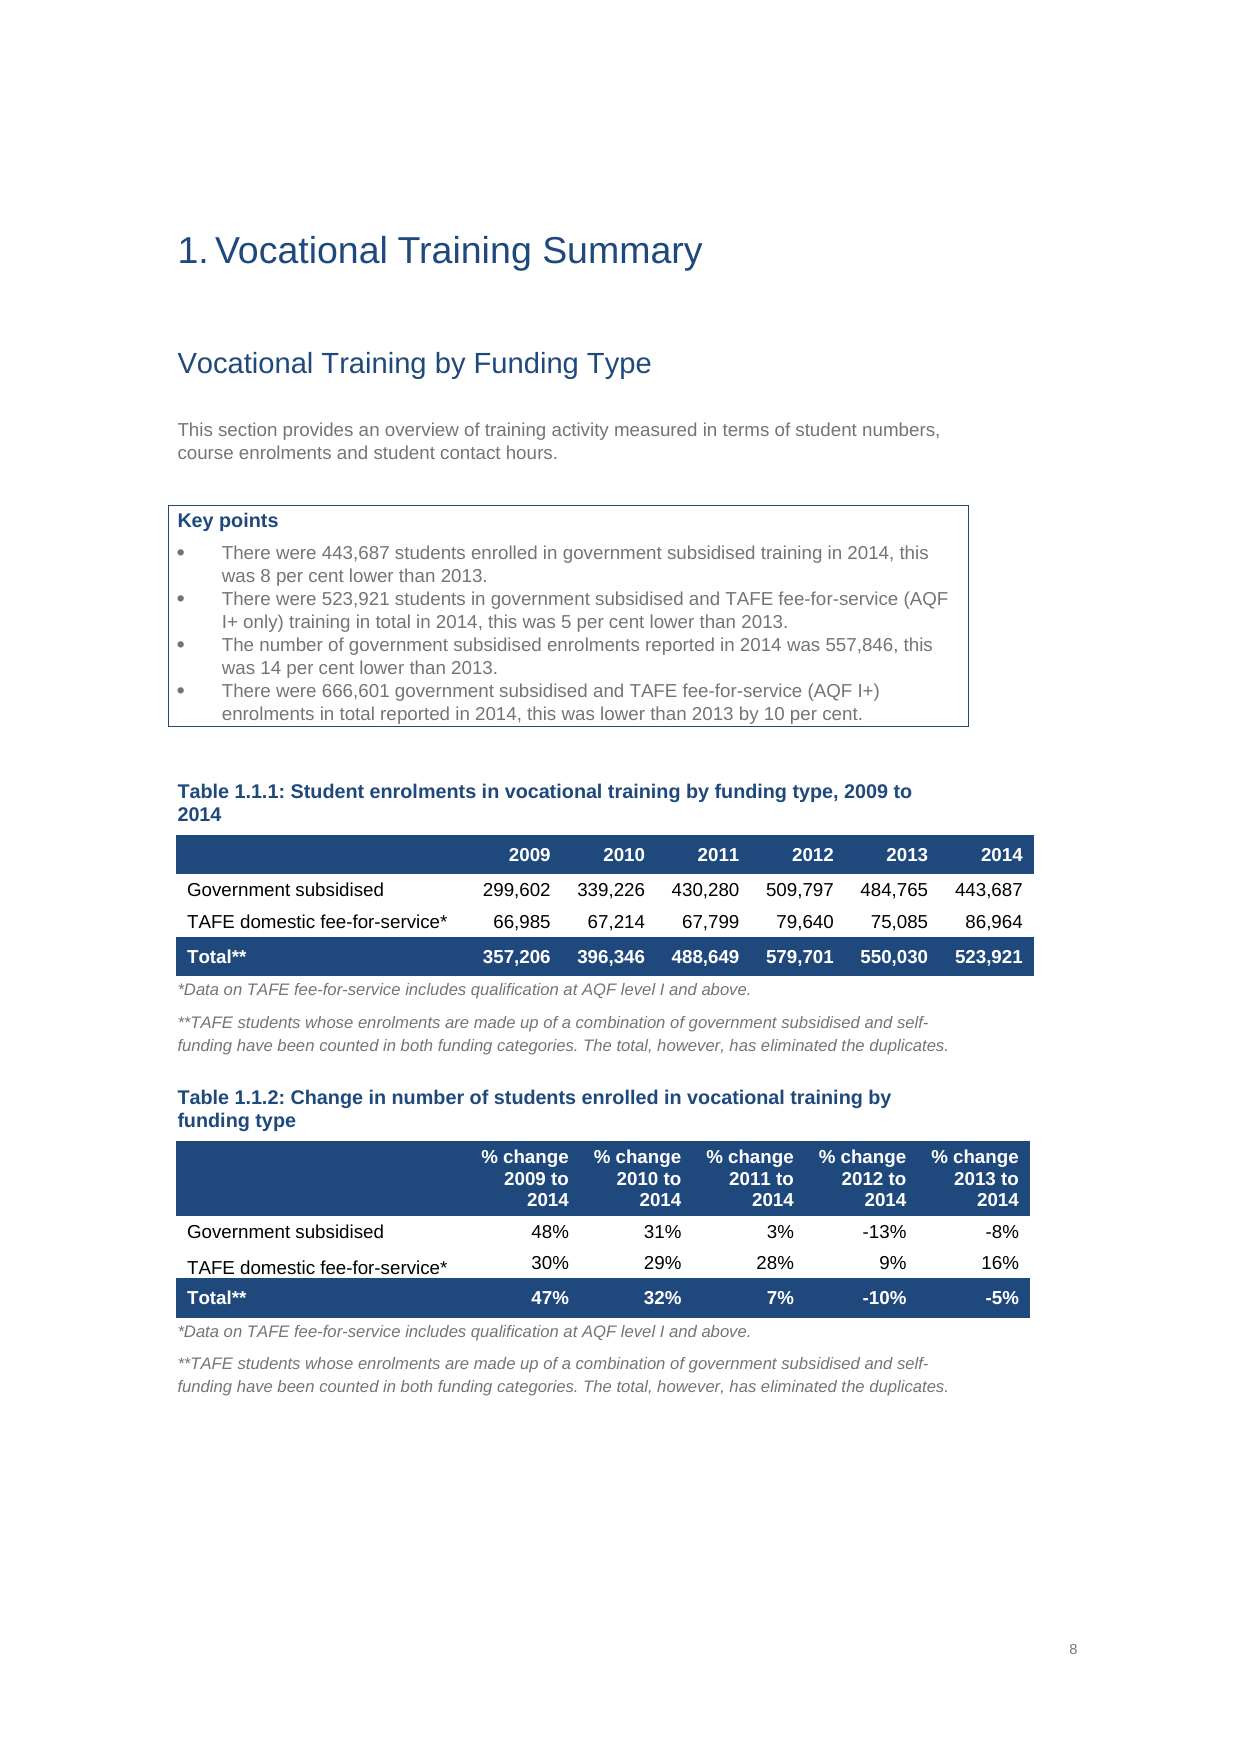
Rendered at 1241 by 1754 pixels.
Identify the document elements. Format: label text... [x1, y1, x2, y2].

table_cell TAFE domestic fee-for-service* [176, 1247, 467, 1278]
table_cell 31% [580, 1216, 692, 1247]
table_header [176, 1141, 467, 1216]
text **TAFE students whose enrolments are made up of a combination of government subsidised and self-funding have been counted in both funding categories. The total, however, has eliminated the duplicates. [177, 1009, 959, 1054]
table_cell 579,701 [750, 937, 845, 976]
list There were 443,687 students enrolled in government subsidised training in 2014, this was 8 per cent lower than 2013. [169, 538, 968, 587]
table_cell 3% [692, 1216, 805, 1247]
subtitle Vocational Training Summary [177, 225, 959, 272]
table_header % change 2011 to 2014 [692, 1141, 805, 1216]
table_cell -10% [805, 1278, 917, 1318]
list The number of government subsidised enrolments reported in 2014 was 557,846, this was 14 per cent lower than 2013. [177, 632, 959, 675]
table_cell 430,280 [656, 875, 750, 906]
text This section provides an overview of training activity measured in terms of student numbers, course enrolments and student contact hours. [177, 418, 959, 464]
table_cell 16% [917, 1247, 1030, 1278]
subtitle Vocational Training by Funding Type [177, 346, 959, 379]
table_cell 299,602 [467, 875, 562, 906]
table_header 2011 [656, 835, 750, 874]
table_cell 48% [467, 1216, 580, 1247]
table_cell -8% [917, 1216, 1030, 1247]
table_header 2013 [845, 835, 939, 874]
table_cell 67,799 [656, 906, 750, 937]
table_cell 28% [692, 1247, 805, 1278]
table_header 2014 [939, 835, 1034, 874]
table_cell 550,030 [845, 937, 939, 976]
text Table 1.1.1: Student enrolments in vocational training by funding type, 2009 to 2014 [177, 780, 959, 826]
table_header [176, 835, 467, 874]
table_header 2010 [562, 835, 656, 874]
text **TAFE students whose enrolments are made up of a combination of government subsidised and self-funding have been counted in both funding categories. The total, however, has eliminated the duplicates. [177, 1350, 959, 1396]
table_cell 484,765 [845, 875, 939, 906]
table_cell 396,346 [562, 937, 656, 976]
table_cell 7% [692, 1278, 805, 1318]
list There were 666,601 government subsidised and TAFE fee-for-service (AQF I+) enrolments in total reported in 2014, this was lower than 2013 by 10 per cent. [169, 675, 968, 726]
text *Data on TAFE fee-for-service includes qualification at AQF level I and above. [177, 1318, 959, 1341]
table_cell 357,206 [467, 937, 562, 976]
text *Data on TAFE fee-for-service includes qualification at AQF level I and above. [177, 976, 959, 999]
table_cell 339,226 [562, 875, 656, 906]
table_cell 509,797 [750, 875, 845, 906]
table_cell 9% [805, 1247, 917, 1278]
table_header 2012 [750, 835, 845, 874]
table_cell Government subsidised [176, 875, 467, 906]
table_cell 488,649 [656, 937, 750, 976]
table_cell 67,214 [562, 906, 656, 937]
table_cell TAFE domestic fee-for-service* [176, 906, 467, 937]
table_cell Government subsidised [176, 1216, 467, 1247]
table_header % change 2012 to 2014 [805, 1141, 917, 1216]
table_header % change 2009 to 2014 [467, 1141, 580, 1216]
table_cell 47% [467, 1278, 580, 1318]
table_cell 30% [467, 1247, 580, 1278]
list There were 523,921 students in government subsidised and TAFE fee-for-service (AQF I+ only) training in total in 2014, this was 5 per cent lower than 2013. [177, 587, 959, 632]
table_cell -13% [805, 1216, 917, 1247]
table_header % change 2013 to 2014 [917, 1141, 1030, 1216]
table_cell Total** [176, 1278, 467, 1318]
table_cell 66,985 [467, 906, 562, 937]
table_cell 86,964 [939, 906, 1034, 937]
table_cell 523,921 [939, 937, 1034, 976]
table_cell 32% [580, 1278, 692, 1318]
table_header 2009 [467, 835, 562, 874]
table_header % change 2010 to 2014 [580, 1141, 692, 1216]
table_cell 443,687 [939, 875, 1034, 906]
table_cell 79,640 [750, 906, 845, 937]
table_cell -5% [917, 1278, 1030, 1318]
table_cell 29% [580, 1247, 692, 1278]
table_cell 75,085 [845, 906, 939, 937]
table_cell Total** [176, 937, 467, 976]
text Table 1.1.2: Change in number of students enrolled in vocational training by funding type [177, 1086, 959, 1131]
text Key points [169, 506, 968, 531]
